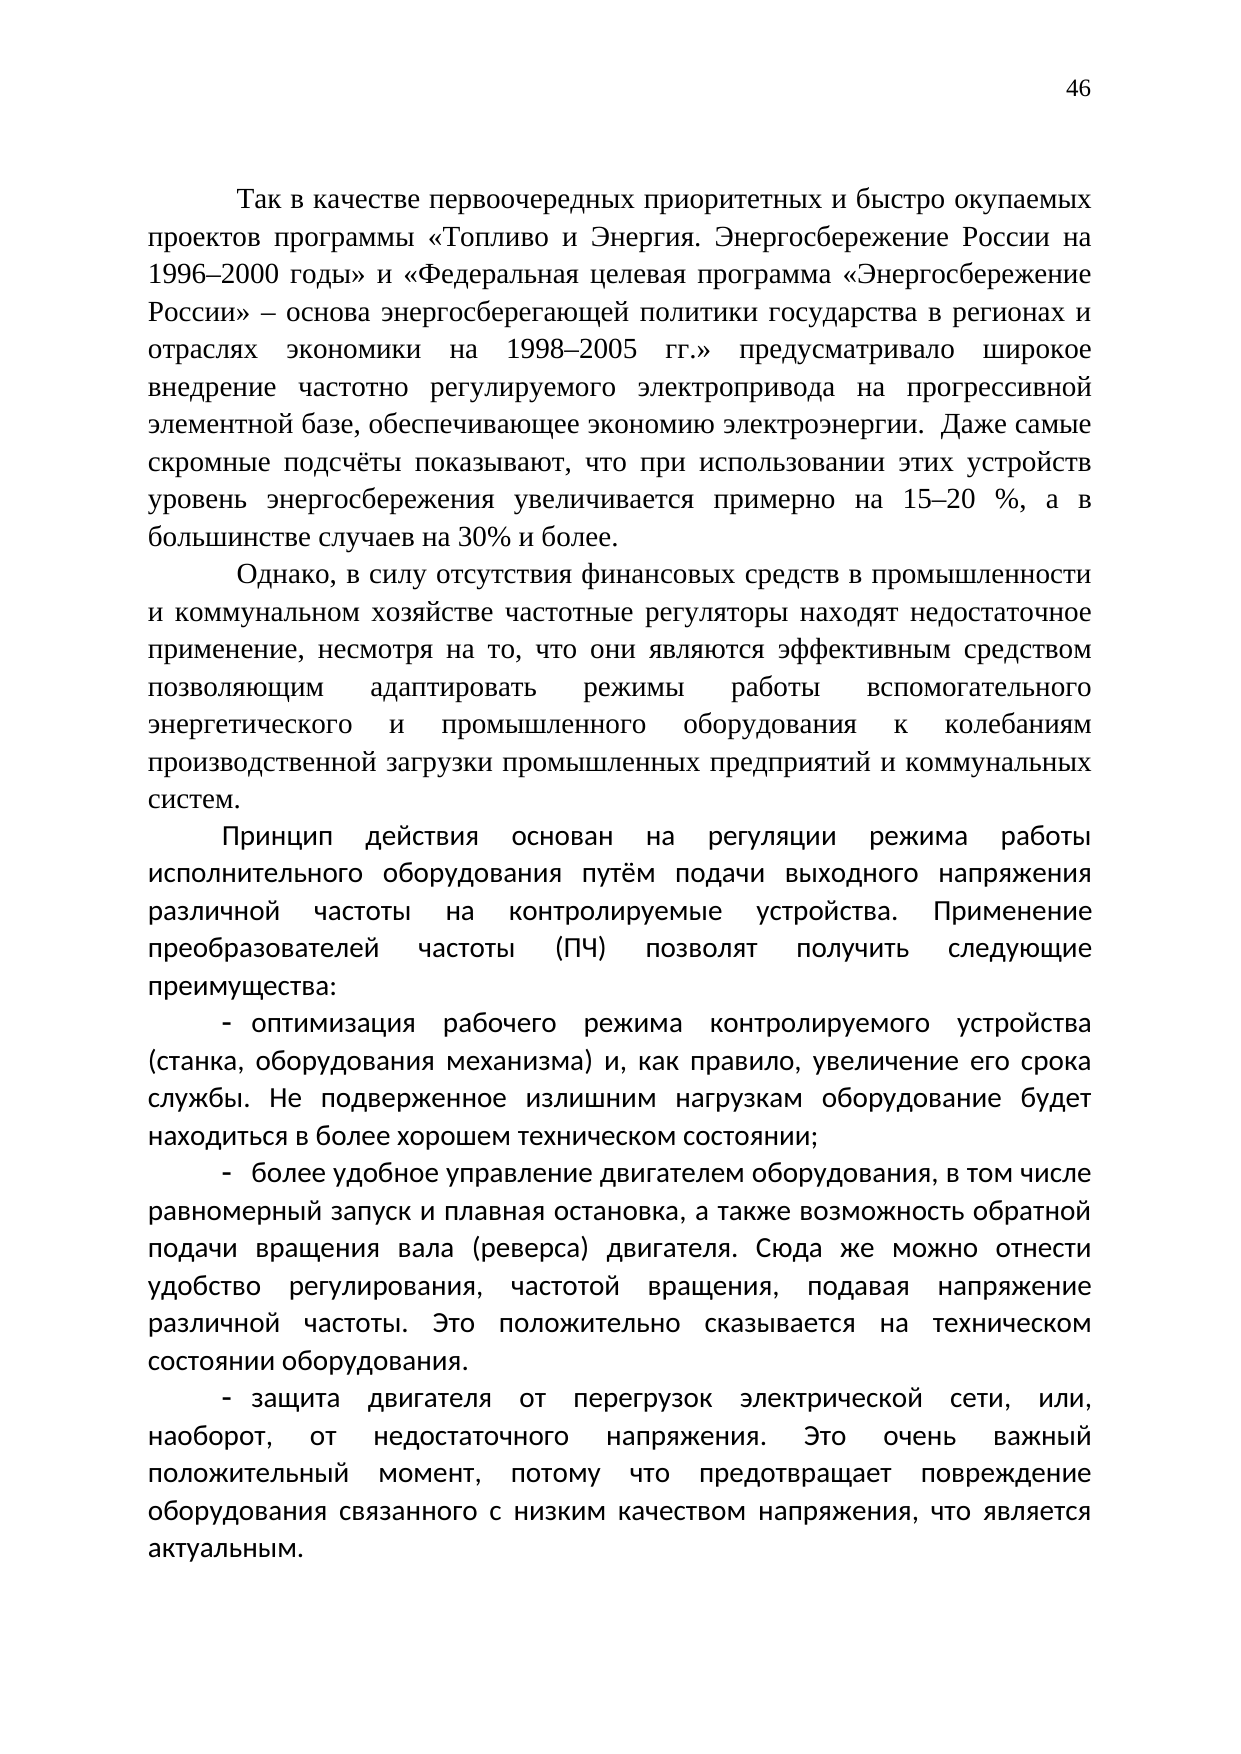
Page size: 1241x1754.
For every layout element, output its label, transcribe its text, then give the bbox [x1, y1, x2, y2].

text Так в качестве первоочередных приоритетных и быстро окупаемых проектов программы «Топливо и Энергия. Энергосбережение России на 1996–2000 годы» и «Федеральная целевая программа «Энергосбережение России» – основа энергосберегающей политики государства в регионах и отраслях экономики на 1998–2005 гг.» предусматривало широкое внедрение частотно регулируемого электропривода на прогрессивной элементной базе, обеспечивающее экономию электроэнергии. Даже самые скромные подсчёты показывают, что при использовании этих устройств уровень энергосбережения увеличивается примерно на 15–20 %, а в большинстве случаев на 30% и более. [148, 177, 1092, 552]
text Однако, в силу отсутствия финансовых средств в промышленности и коммунальном хозяйстве частотные регуляторы находят недостаточное применение, несмотря на то, что они являются эффективным средством позволяющим адаптировать режимы работы вспомогательного энергетического и промышленного оборудования к колебаниям производственной загрузки промышленных предприятий и коммунальных систем. [148, 552, 1092, 815]
list оптимизация рабочего режима контролируемого устройства (станка, оборудования механизма) и, как правило, увеличение его срока службы. Не подверженное излишним нагрузкам оборудование будет находиться в более хорошем техническом состоянии; [148, 1002, 1092, 1152]
list более удобное управление двигателем оборудования, в том числе равномерный запуск и плавная остановка, а также возможность обратной подачи вращения вала (реверса) двигателя. Сюда же можно отнести удобство регулирования, частотой вращения, подавая напряжение различной частоты. Это положительно сказывается на техническом состоянии оборудования. [148, 1152, 1092, 1377]
list защита двигателя от перегрузок электрической сети, или, наоборот, от недостаточного напряжения. Это очень важный положительный момент, потому что предотвращает повреждение оборудования связанного с низким качеством напряжения, что является актуальным. [148, 1377, 1092, 1565]
text Принцип действия основан на регуляции режима работы исполнительного оборудования путём подачи выходного напряжения различной частоты на контролируемые устройства. Применение преобразователей частоты (ПЧ) позволят получить следующие преимущества: [148, 815, 1092, 1002]
